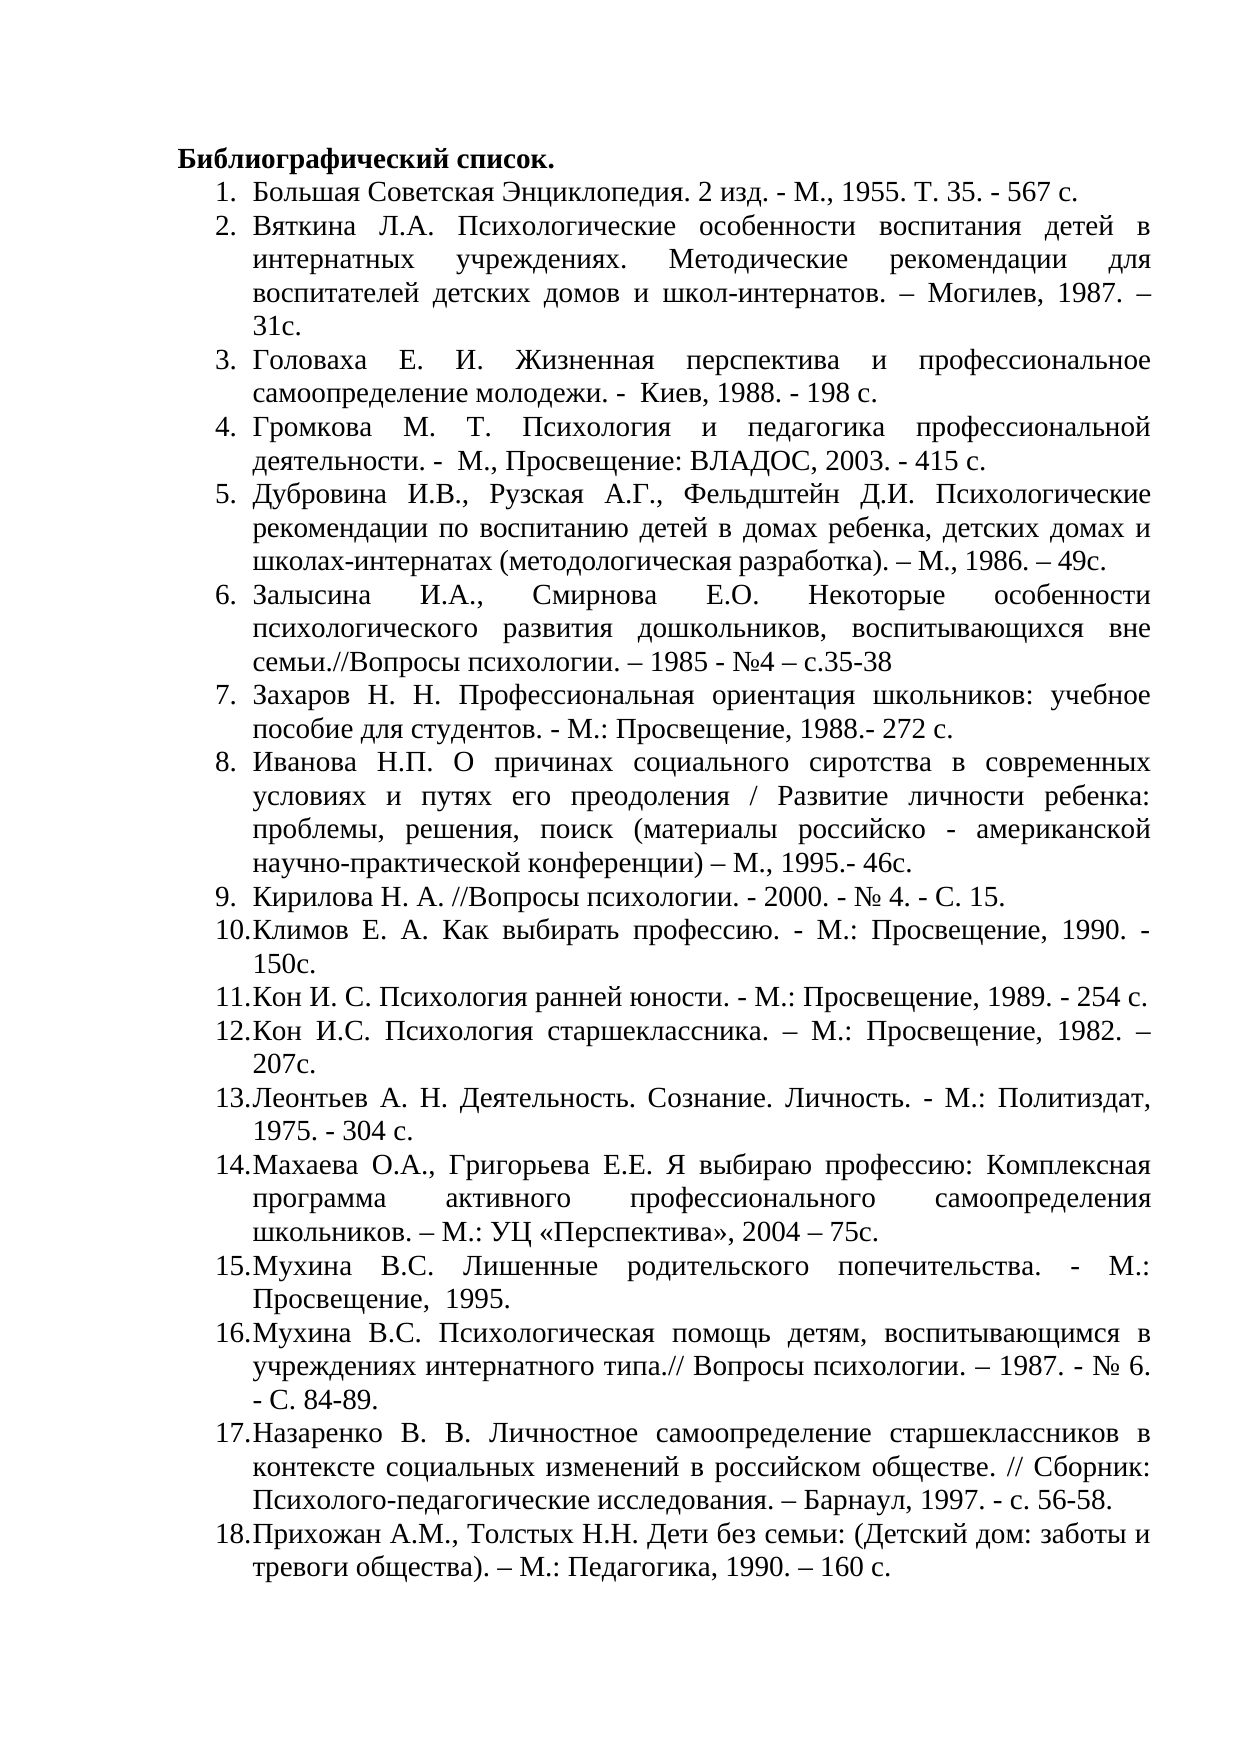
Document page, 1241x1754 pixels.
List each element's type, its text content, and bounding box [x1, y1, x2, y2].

list Назаренко В. В. Личностное самоопределение старшеклассников в контексте социальных изменений в российском обществе. // Сборник: Психолого-педагогические исследования. – Барнаул, 1997. - с. 56-58. [215, 1415, 1152, 1516]
list Кирилова Н. А. //Вопросы психологии. - 2000. - № 4. - С. 15. [215, 879, 1152, 912]
list Мухина В.С. Психологическая помощь детям, воспитывающимся в учреждениях интернатного типа.// Вопросы психологии. – 1987. - № 6. - С. 84-89. [215, 1315, 1152, 1415]
list Захаров Н. Н. Профессиональная ориентация школьников: учебное пособие для студентов. - М.: Просвещение, 1988.- 272 с. [215, 677, 1152, 744]
list Громкова М. Т. Психология и педагогика профессиональной деятельности. - М., Просвещение: ВЛАДОС, 2003. - 415 с. [215, 409, 1152, 476]
list Мухина В.С. Лишенные родительского попечительства. - М.: Просвещение, 1995. [215, 1248, 1152, 1315]
list Леонтьев А. Н. Деятельность. Сознание. Личность. - М.: Политиздат, 1975. - 304 с. [215, 1080, 1152, 1147]
list Кон И.С. Психология старшеклассника. – М.: Просвещение, 1982. – 207с. [215, 1013, 1152, 1080]
text Библиографический список. [177, 141, 1152, 174]
list Дубровина И.В., Рузская А.Г., Фельдштейн Д.И. Психологические рекомендации по воспитанию детей в домах ребенка, детских домах и школах-интернатах (методологическая разработка). – М., 1986. – 49с. [215, 476, 1152, 577]
list Головаха Е. И. Жизненная перспектива и профессиональное самоопределение молодежи. - Киев, 1988. - 198 с. [215, 342, 1152, 409]
list Залысина И.А., Смирнова Е.О. Некоторые особенности психологического развития дошкольников, воспитывающихся вне семьи.//Вопросы психологии. – 1985 - №4 – с.35-38 [215, 577, 1152, 677]
list Махаева О.А., Григорьева Е.Е. Я выбираю профессию: Комплексная программа активного профессионального самоопределения школьников. – М.: УЦ «Перспектива», 2004 – 75с. [215, 1147, 1152, 1248]
list Большая Советская Энциклопедия. 2 изд. - М., 1955. Т. 35. - 567 с. [215, 174, 1152, 208]
list Кон И. С. Психология ранней юности. - М.: Просвещение, 1989. - 254 с. [215, 979, 1152, 1013]
list Иванова Н.П. О причинах социального сиротства в современных условиях и путях его преодоления / Развитие личности ребенка: проблемы, решения, поиск (материалы российско - американской научно-практической конференции) – М., 1995.- 46с. [215, 744, 1152, 879]
list Климов Е. А. Как выбирать профессию. - М.: Просвещение, 1990. -150с. [215, 912, 1152, 979]
list Прихожан А.М., Толстых Н.Н. Дети без семьи: (Детский дом: заботы и тревоги общества). – М.: Педагогика, 1990. – 160 с. [215, 1516, 1152, 1583]
list Вяткина Л.А. Психологические особенности воспитания детей в интернатных учреждениях. Методические рекомендации для воспитателей детских домов и школ-интернатов. – Могилев, 1987. – 31с. [215, 208, 1152, 342]
